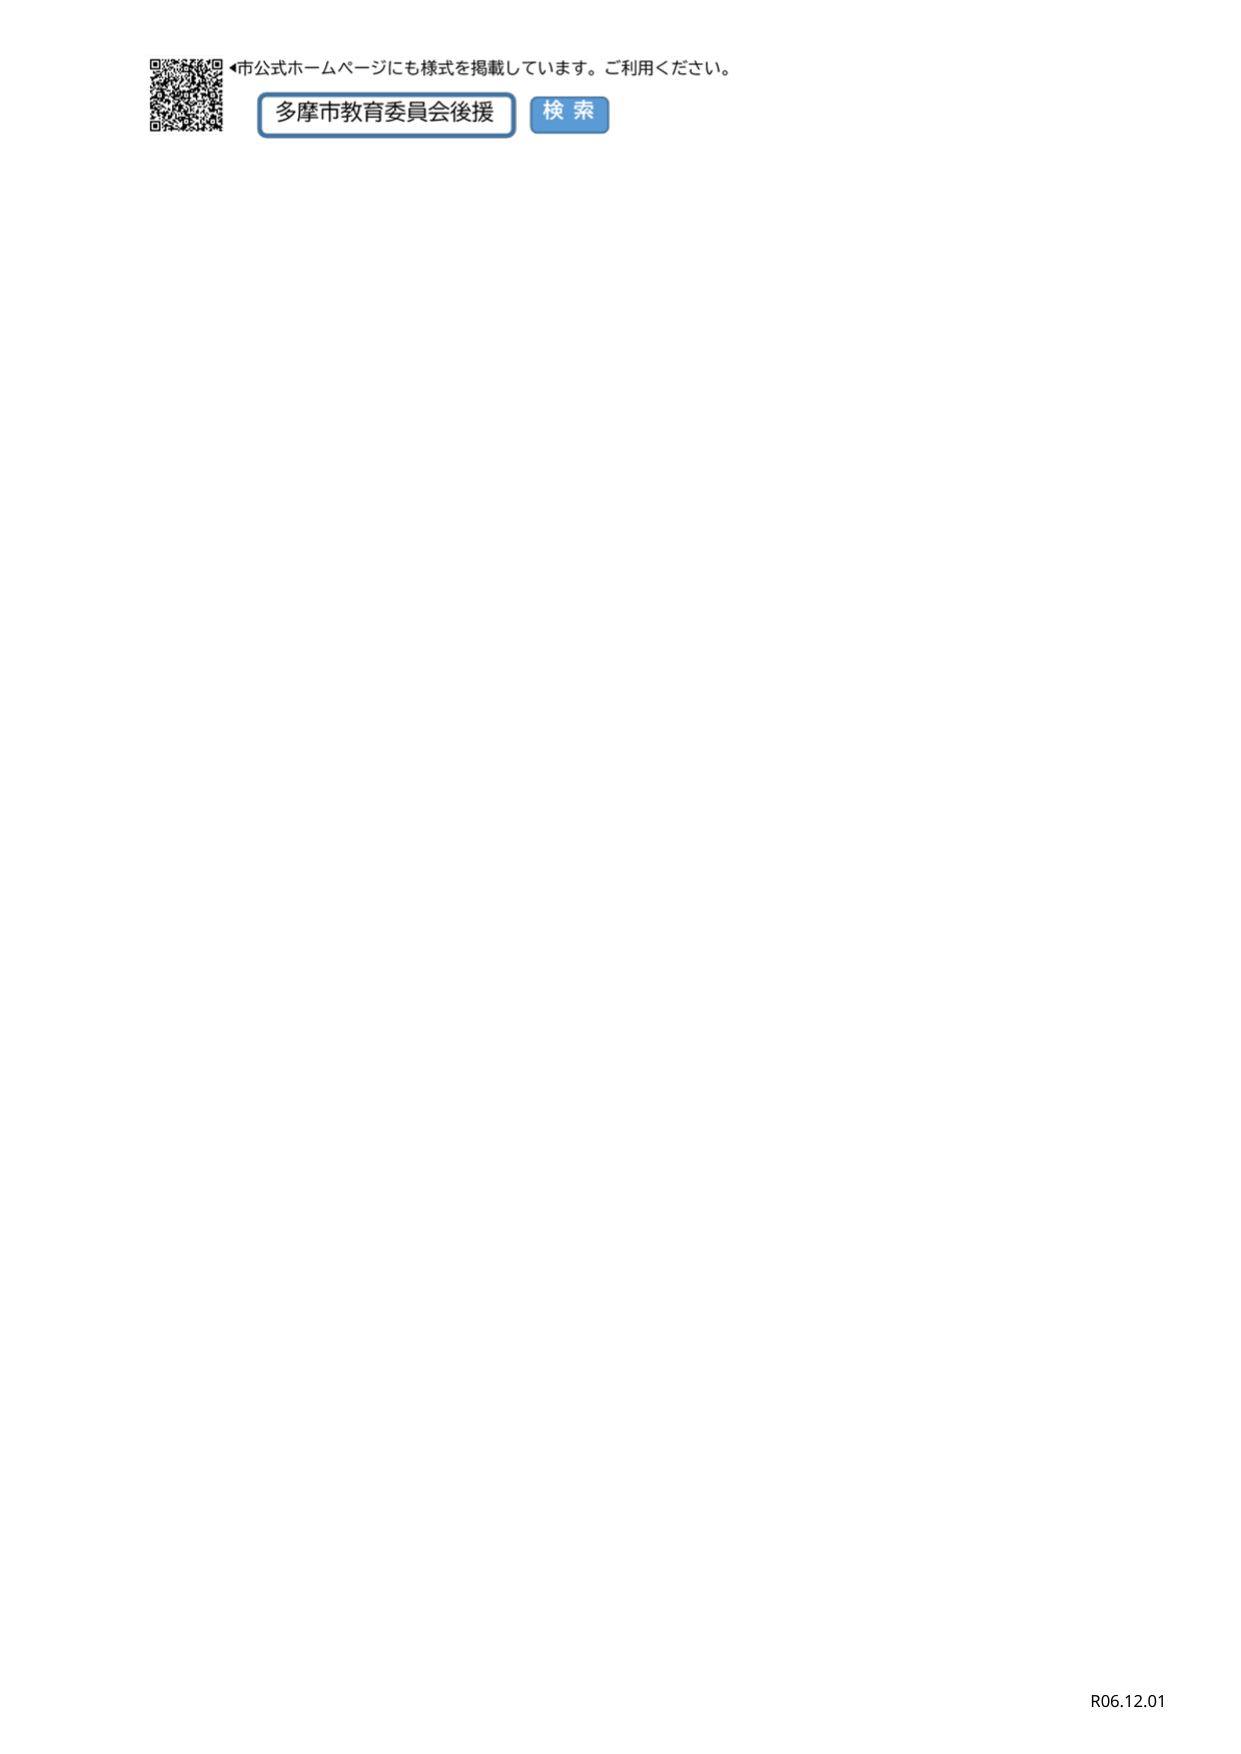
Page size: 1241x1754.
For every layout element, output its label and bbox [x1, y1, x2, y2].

picture [147, 50, 897, 144]
